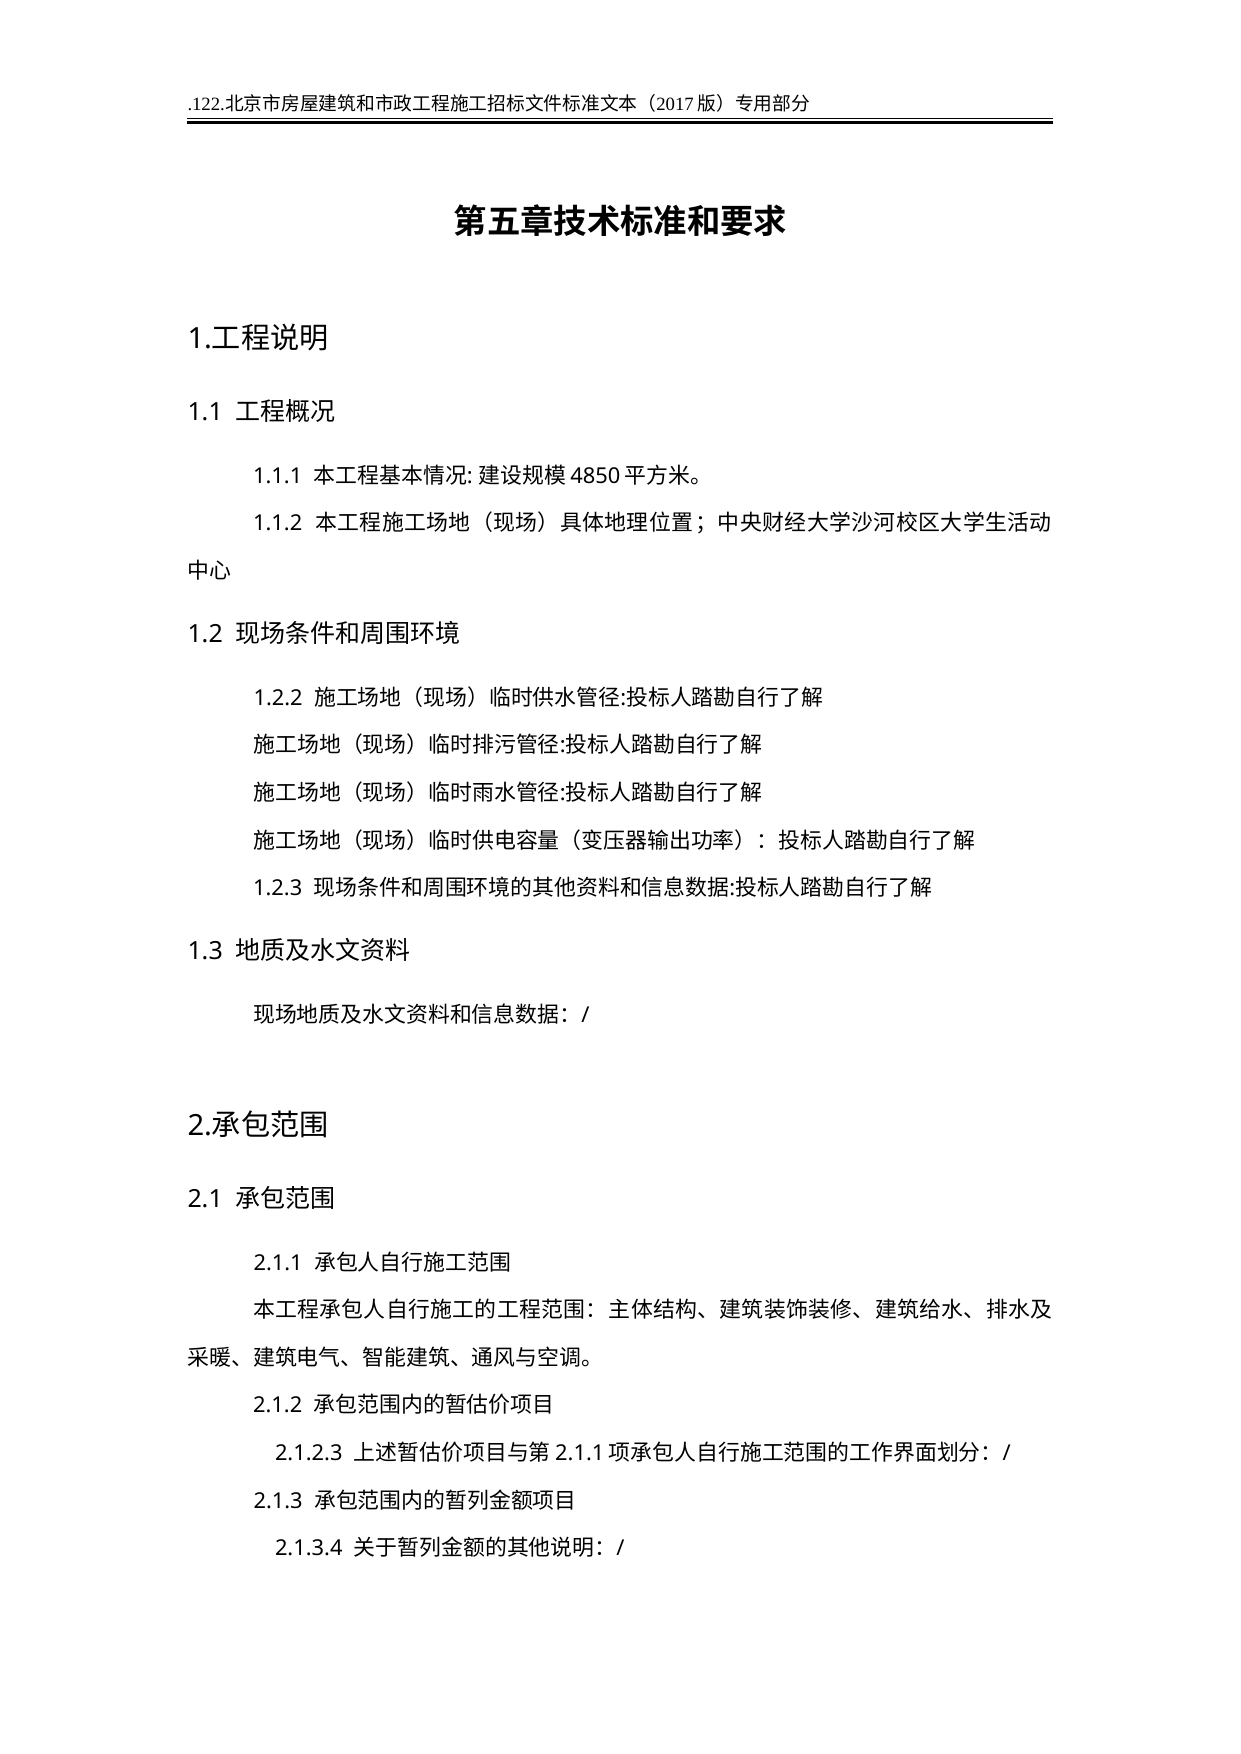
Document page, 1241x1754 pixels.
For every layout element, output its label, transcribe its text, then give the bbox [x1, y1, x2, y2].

text 施工场地（现场）临时雨水管径:投标人踏勘自行了解 [231, 775, 1053, 807]
text 1.2 现场条件和周围环境 [187, 613, 1053, 649]
text 2.1.2.3 上述暂估价项目与第2.1.1项承包人自行施工范围的工作界面划分：/ [187, 1435, 1053, 1467]
text 1.2.3 现场条件和周围环境的其他资料和信息数据:投标人踏勘自行了解 [187, 870, 1053, 902]
text 1.3 地质及水文资料 [187, 930, 1053, 967]
text 1.2.2 施工场地（现场）临时供水管径:投标人踏勘自行了解 [231, 680, 1053, 712]
text 2.1.3 承包范围内的暂列金额项目 [231, 1483, 1053, 1514]
text 2.承包范围 [187, 1102, 1053, 1144]
text 2.1 承包范围 [187, 1178, 1053, 1214]
text 1.工程说明 [187, 315, 1053, 357]
text 施工场地（现场）临时排污管径:投标人踏勘自行了解 [231, 727, 1053, 759]
text 本工程承包人自行施工的工程范围：主体结构、建筑装饰装修、建筑给水、排水及采暖、建筑电气、智能建筑、通风与空调。 [187, 1292, 1053, 1372]
text 2.1.2 承包范围内的暂估价项目 [187, 1387, 1053, 1419]
text 2.1.1 承包人自行施工范围 [231, 1245, 1053, 1277]
text 第五章技术标准和要求 [187, 195, 1053, 243]
text 2.1.3.4 关于暂列金额的其他说明：/ [187, 1530, 1053, 1562]
text 1.1.1 本工程基本情况: 建设规模4850平方米。 [187, 458, 1053, 489]
text 1.1.2 本工程施工场地（现场）具体地理位置；中央财经大学沙河校区大学生活动中心 [187, 505, 1053, 585]
text 施工场地（现场）临时供电容量（变压器输出功率）：投标人踏勘自行了解 [231, 823, 1053, 854]
text 1.1 工程概况 [187, 391, 1053, 427]
text 现场地质及水文资料和信息数据：/ [187, 997, 1053, 1029]
